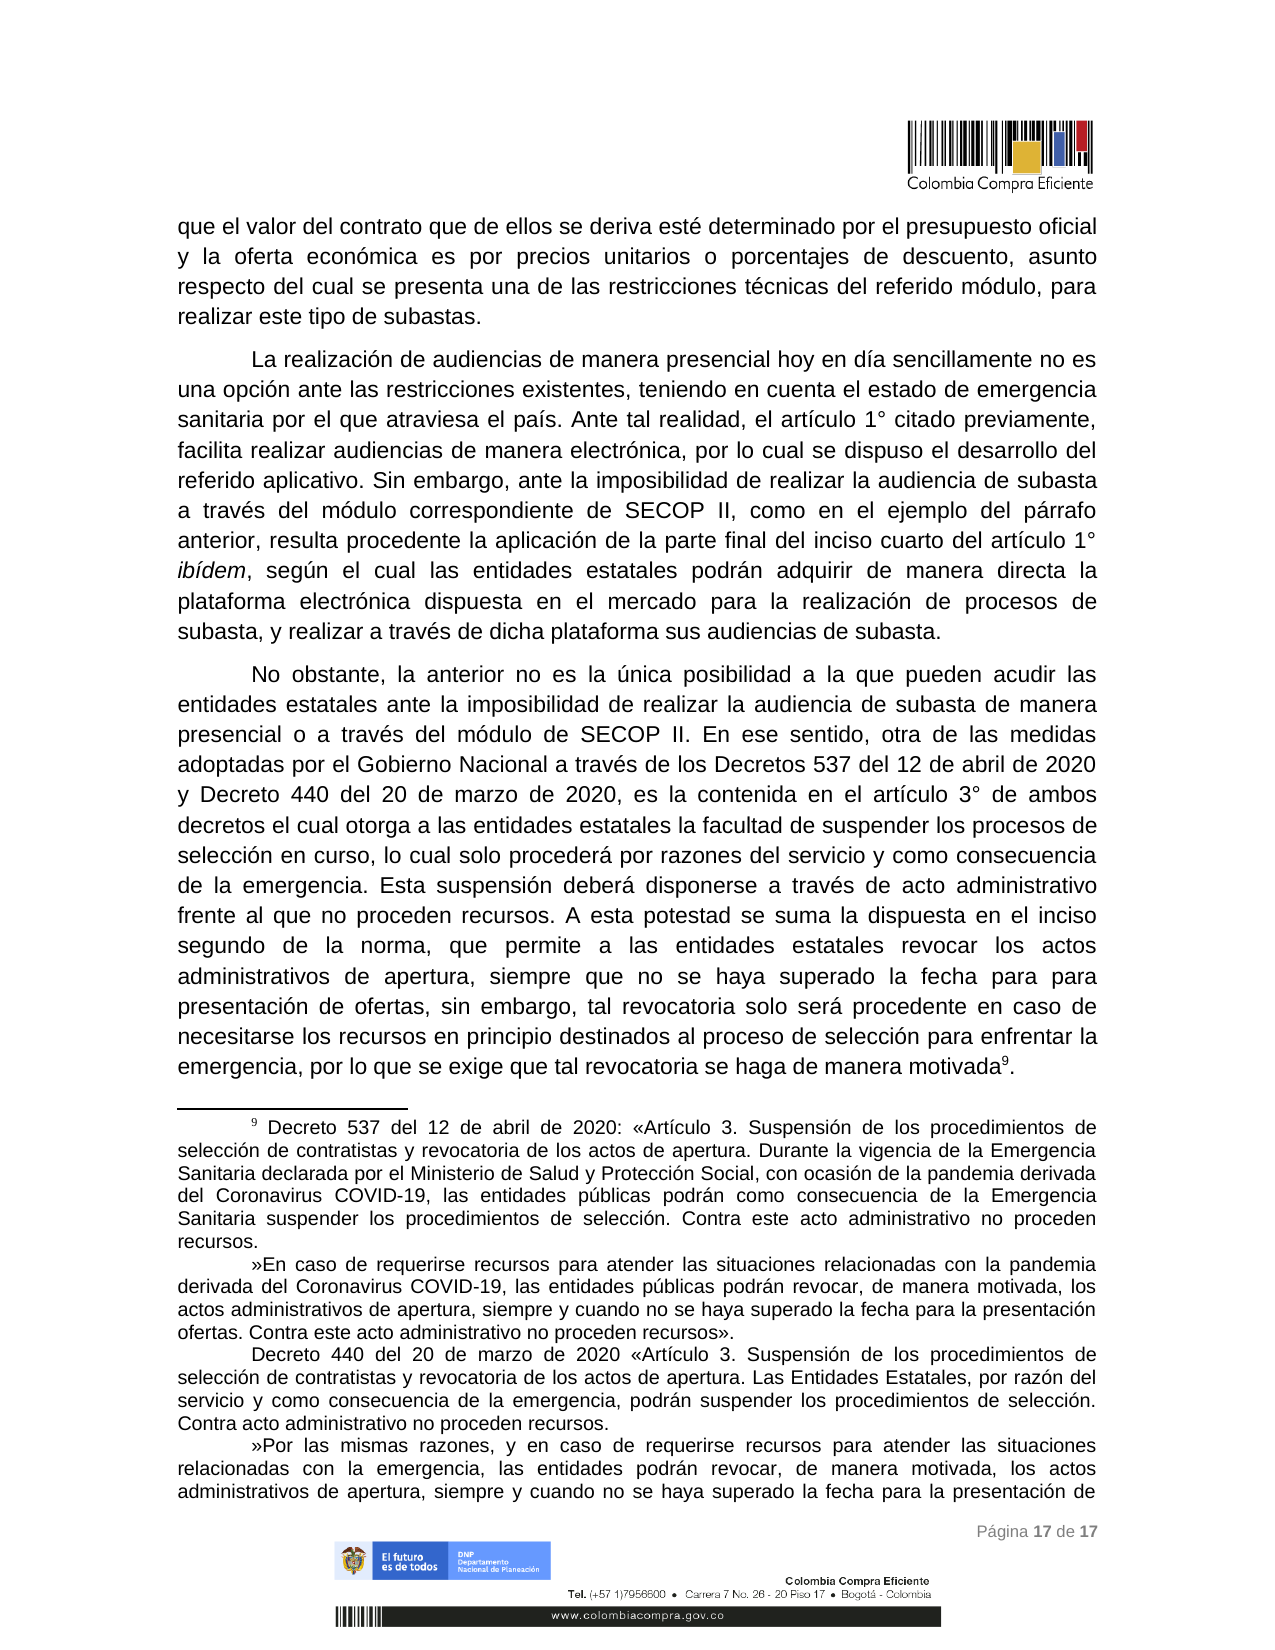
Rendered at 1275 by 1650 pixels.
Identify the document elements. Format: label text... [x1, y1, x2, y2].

text La realización de audiencias de manera presencial hoy en día sencillamente no es una opción ante las restricciones existentes, teniendo en cuenta el estado de emergencia sanitaria por el que atraviesa el país. Ante tal realidad, el artículo 1° citado previamente, facilita realizar audiencias de manera electrónica, por lo cual se dispuso el desarrollo del referido aplicativo. Sin embargo, ante la imposibilidad de realizar la audiencia de subasta a través del módulo correspondiente de SECOP II, como en el ejemplo del párrafo anterior, resulta procedente la aplicación de la parte final del inciso cuarto del artículo 1° ibídem, según el cual las entidades estatales podrán adquirir de manera directa la plataforma electrónica dispuesta en el mercado para la realización de procesos de subasta, y realizar a través de dicha plataforma sus audiencias de subasta. [177, 346, 1098, 644]
picture [899, 114, 1099, 196]
picture [334, 1541, 942, 1627]
text No obstante, la anterior no es la única posibilidad a la que pueden acudir las entidades estatales ante la imposibilidad de realizar la audiencia de subasta de manera presencial o a través del módulo de SECOP II. En ese sentido, otra de las medidas adoptadas por el Gobierno Nacional a través de los Decretos 537 del 12 de abril de 2020 y Decreto 440 del 20 de marzo de 2020, es la contenida en el artículo 3° de ambos decretos el cual otorga a las entidades estatales la facultad de suspender los procesos de selección en curso, lo cual solo procederá por razones del servicio y como consecuencia de la emergencia. Esta suspensión deberá disponerse a través de acto administrativo frente al que no proceden recursos. A esta potestad se suma la dispuesta en el inciso segundo de la norma, que permite a las entidades estatales revocar los actos administrativos de apertura, siempre que no se haya superado la fecha para para presentación de ofertas, sin embargo, tal revocatoria solo será procedente en caso de necesitarse los recursos en principio destinados al proceso de selección para enfrentar la emergencia, por lo que se exige que tal revocatoria se haga de manera motivada. [177, 661, 1098, 1079]
